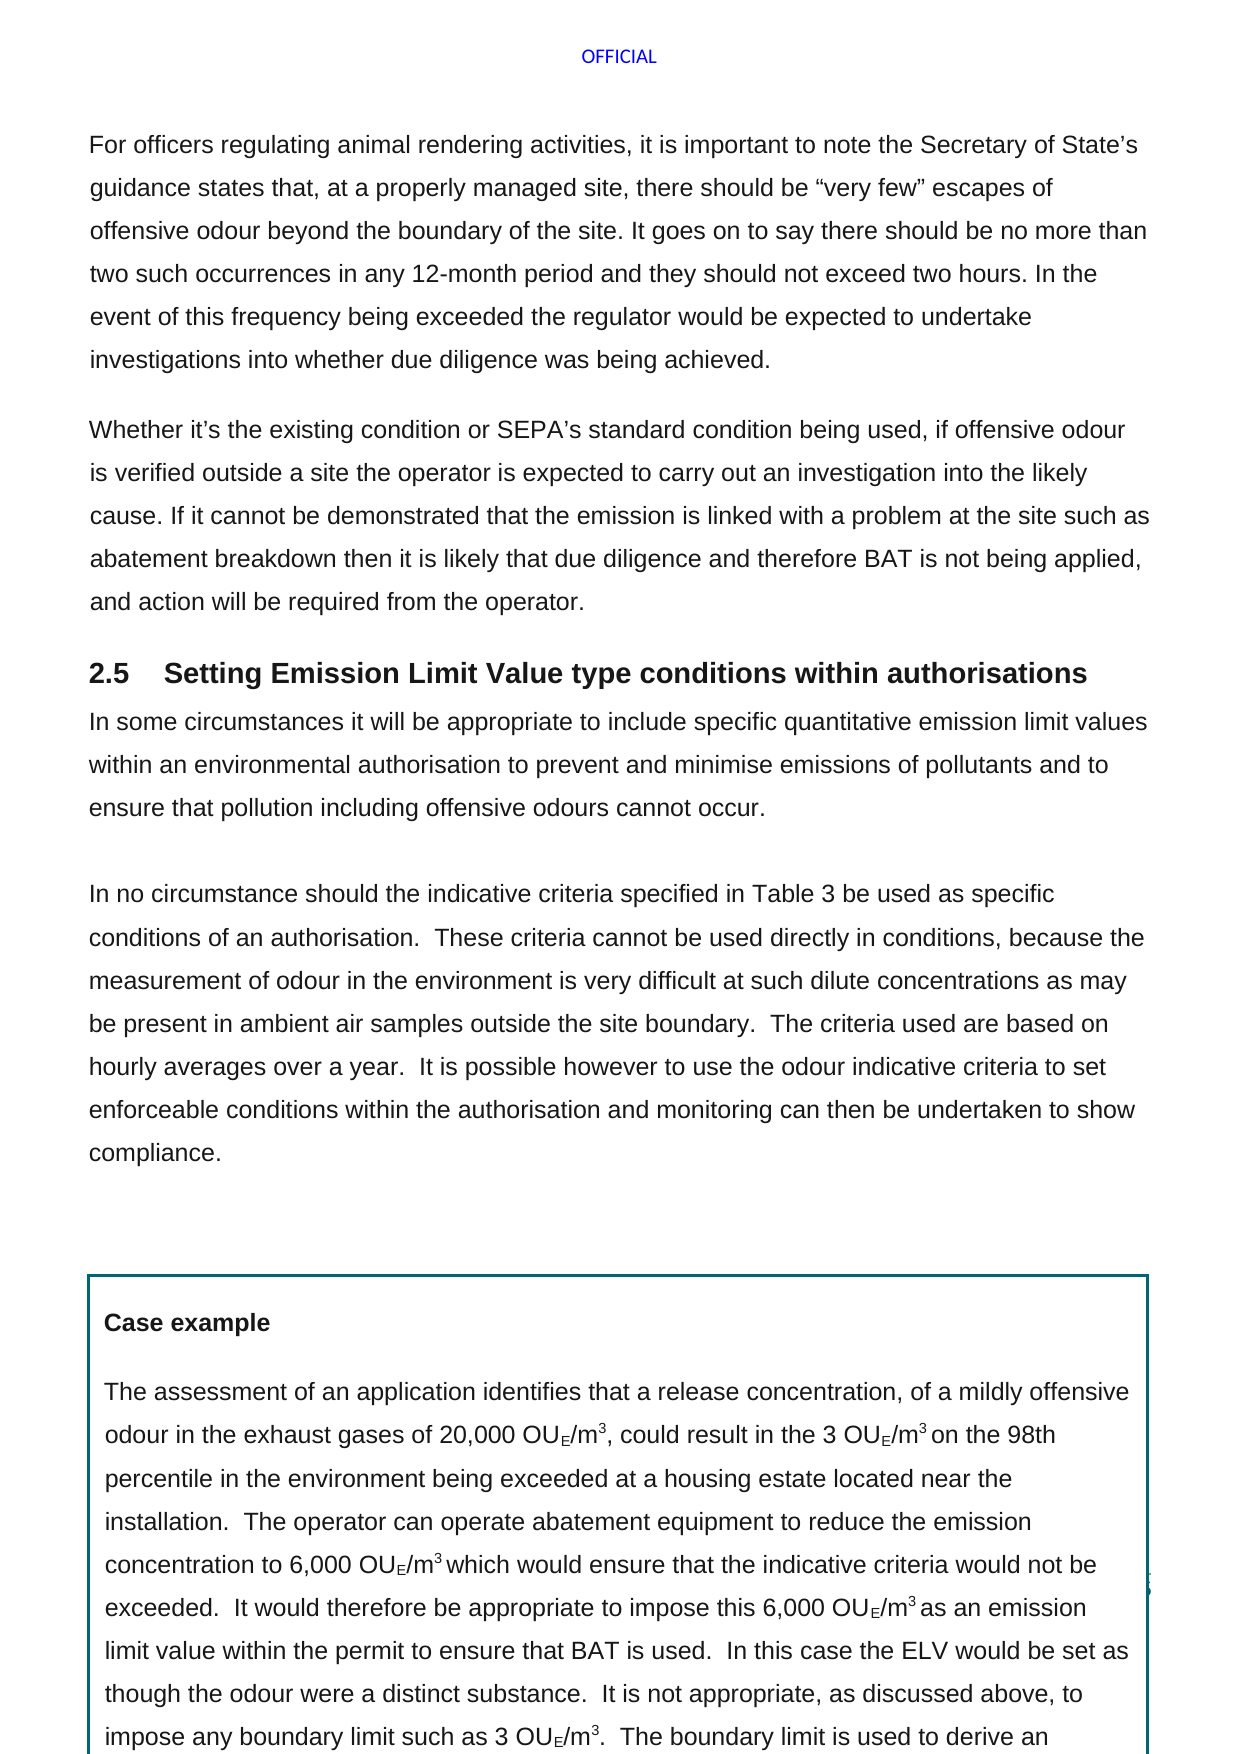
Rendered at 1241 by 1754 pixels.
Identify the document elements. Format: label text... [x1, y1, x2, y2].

text In some circumstances it will be appropriate to include specific quantitative emission limit values within an environmental authorisation to prevent and minimise emissions of pollutants and to ensure that pollution including offensive odours cannot occur. [88, 707, 1151, 822]
text In no circumstance should the indicative criteria specified in Table 3 be used as specific conditions of an authorisation. These criteria cannot be used directly in conditions, because the measurement of odour in the environment is very difficult at such dilute concentrations as may be present in ambient air samples outside the site boundary. The criteria used are based on hourly averages over a year. It is possible however to use the odour indicative criteria to set enforceable conditions within the authorisation and monitoring can then be undertaken to show compliance. [88, 879, 1151, 1167]
subtitle 2.5 Setting Emission Limit Value type conditions within authorisations [88, 657, 1151, 690]
text Whether it’s the existing condition or SEPA’s standard condition being used, if offensive odour is verified outside a site the operator is expected to carry out an investigation into the likely cause. If it cannot be demonstrated that the emission is linked with a problem at the site such as abatement breakdown then it is likely that due diligence and therefore BAT is not being applied, and action will be required from the operator. [89, 415, 1151, 616]
text For officers regulating animal rendering activities, it is important to note the Secretary of State’s guidance states that, at a properly managed site, there should be “very few” escapes of offensive odour beyond the boundary of the site. It goes on to say there should be no more than two such occurrences in any 12-month period and they should not exceed two hours. In the event of this frequency being exceeded the regulator would be expected to undertake investigations into whether due diligence was being achieved. [89, 130, 1151, 374]
